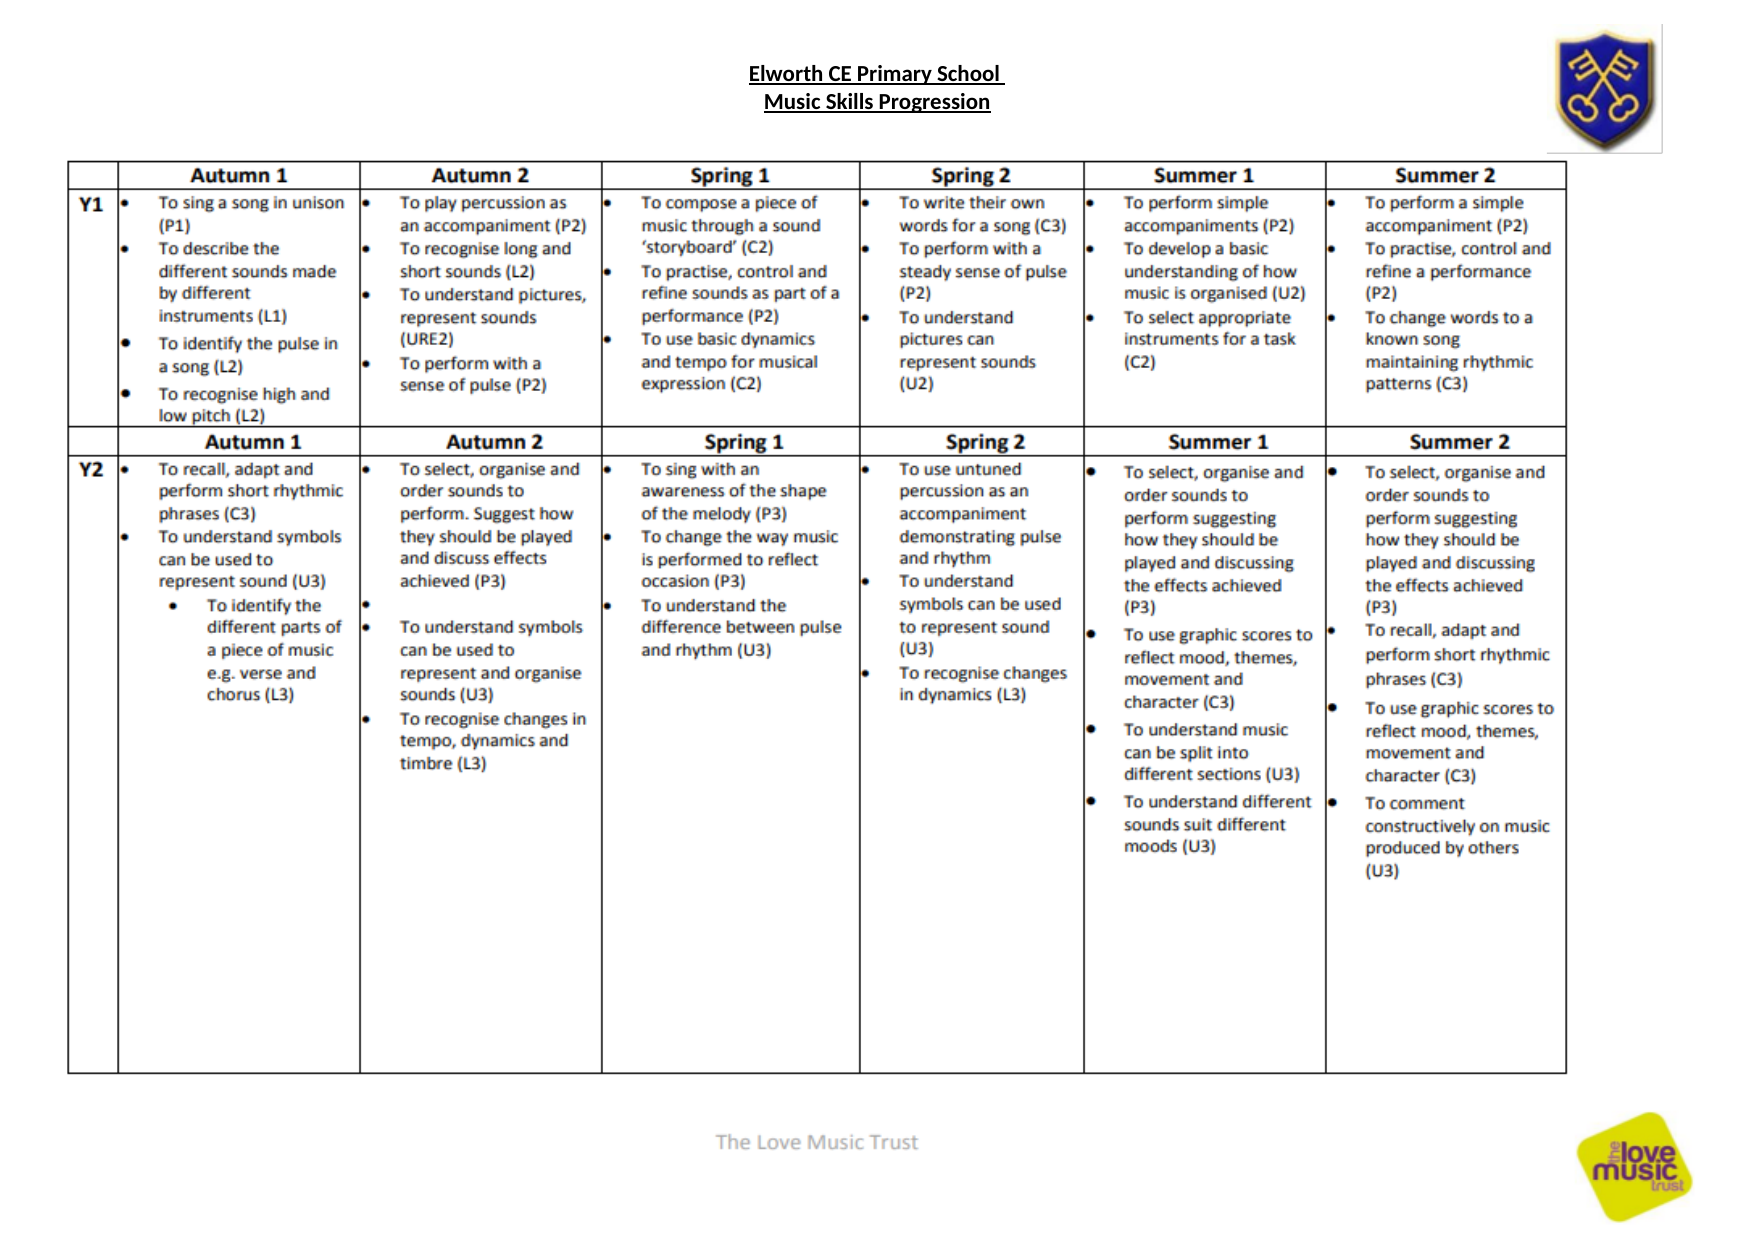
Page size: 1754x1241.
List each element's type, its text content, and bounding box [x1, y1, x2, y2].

text Elworth CE Primary School [150, 59, 1546, 87]
text Music Skills Progression [150, 87, 1546, 115]
picture [42, 24, 1713, 1234]
